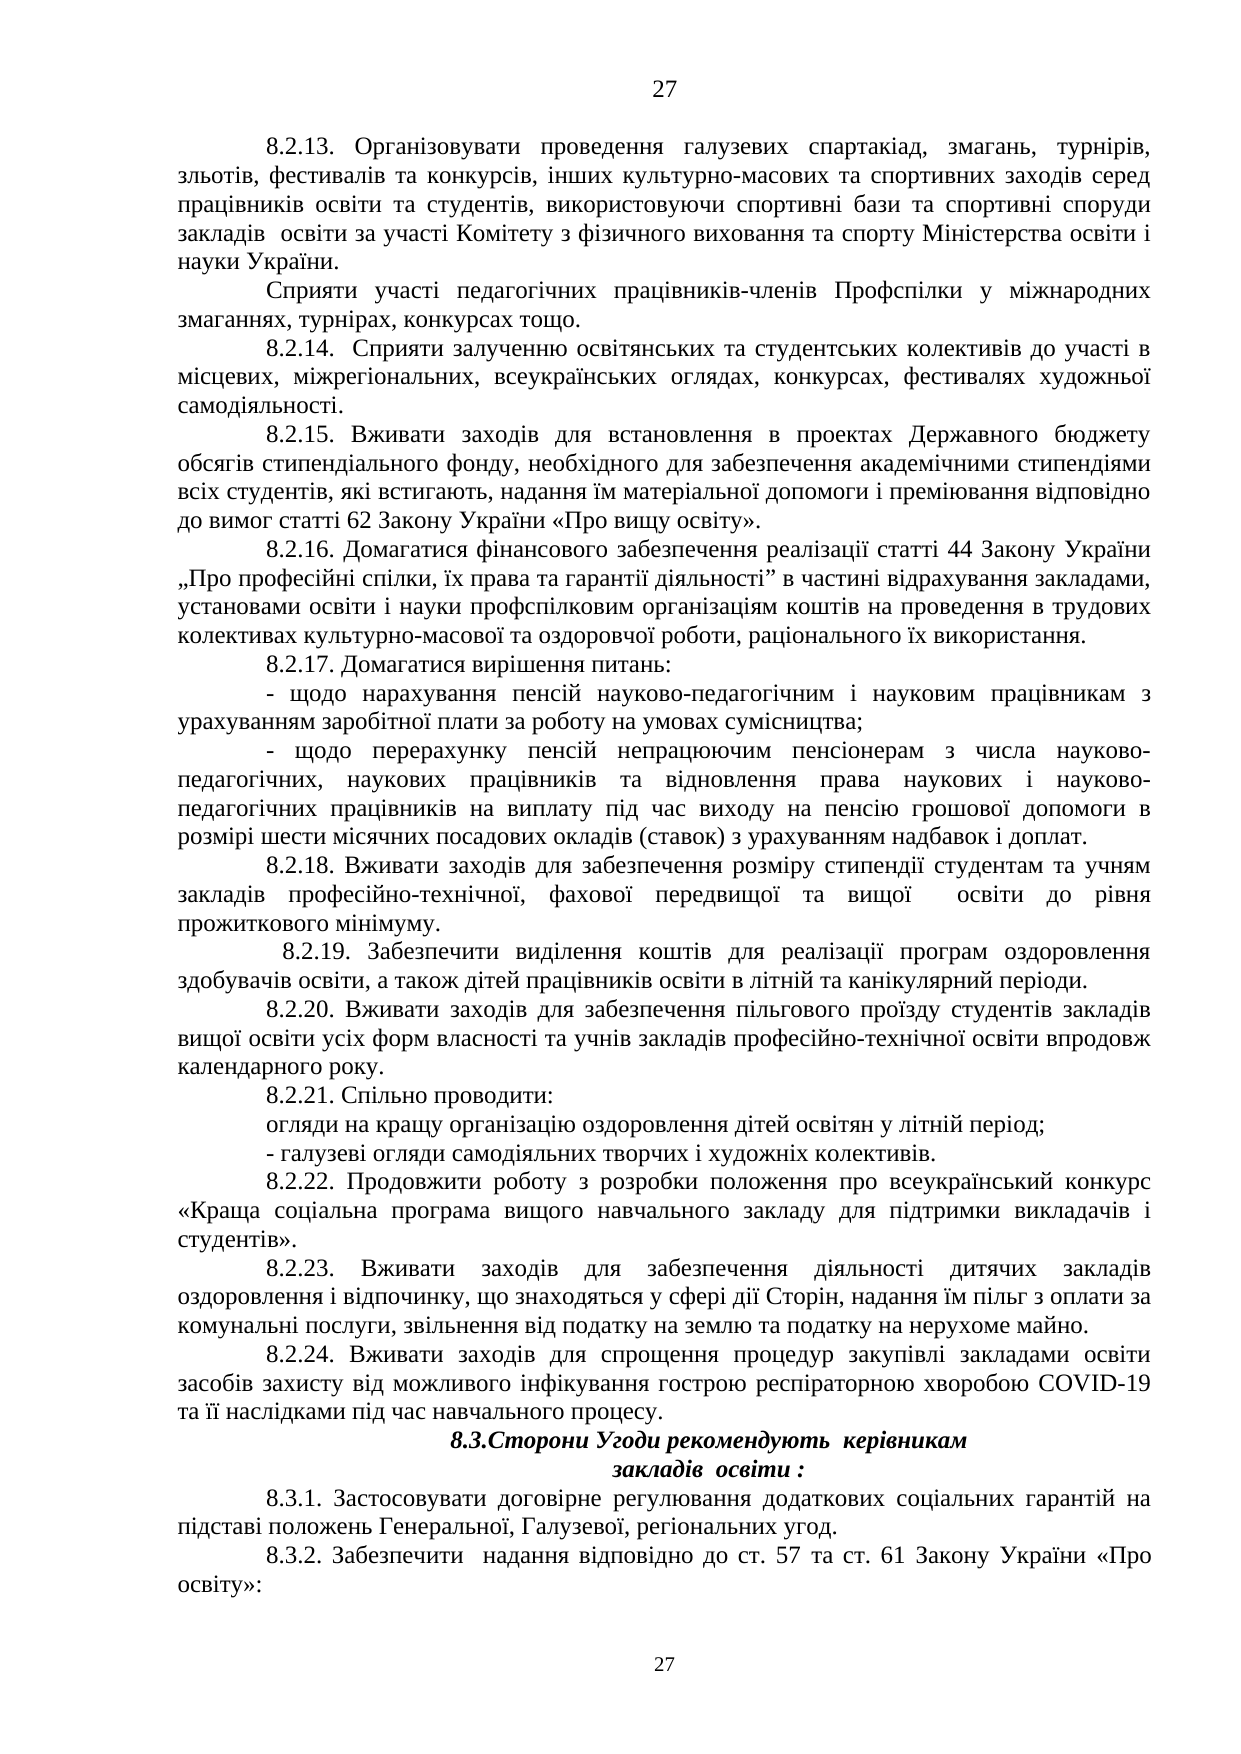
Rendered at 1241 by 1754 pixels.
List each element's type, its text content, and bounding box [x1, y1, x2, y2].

text огляди на кращу організацію оздоровлення дітей освітян у літній період; [177, 1109, 1152, 1138]
text 8.2.17. Домагатися вирішення питань: [177, 649, 1152, 678]
text 8.2.15. Вживати заходів для встановлення в проектах Державного бюджету обсягів стипендіального фонду, необхідного для забезпечення академічними стипендіями всіх студентів, які встигають, надання їм матеріальної допомоги і преміювання відповідно до вимог статті 62 Закону України «Про вищу освіту». [177, 419, 1152, 534]
text 8.2.20. Вживати заходів для забезпечення пільгового проїзду студентів закладів вищої освіти усіх форм власності та учнів закладів професійно-технічної освіти впродовж календарного року. [177, 994, 1152, 1080]
text 8.3.Сторони Угоди рекомендують керівникам [177, 1425, 1152, 1454]
text - галузеві огляди самодіяльних творчих і художніх колективів. [177, 1138, 1152, 1166]
text 8.2.13. Організовувати проведення галузевих спартакіад, змагань, турнірів, зльотів, фестивалів та конкурсів, інших культурно-масових та спортивних заходів серед працівників освіти та студентів, використовуючи спортивні бази та спортивні споруди закладів освіти за участі Комітету з фізичного виховання та спорту Міністерства освіти і науки України. [177, 131, 1152, 275]
text - щодо нарахування пенсій науково-педагогічним і науковим працівникам з урахуванням заробітної плати за роботу на умовах сумісництва; [177, 678, 1152, 735]
text закладів освіти : [177, 1454, 1152, 1483]
text 8.3.2. Забезпечити надання відповідно до ст. 57 та ст. 61 Закону України «Про освіту»: [177, 1540, 1152, 1598]
text 8.2.16. Домагатися фінансового забезпечення реалізації статті 44 Закону України „Про професійні спілки, їх права та гарантії діяльності” в частині відрахування закладами, установами освіти і науки профспілковим організаціям коштів на проведення в трудових колективах культурно-масової та оздоровчої роботи, раціонального їх використання. [177, 534, 1152, 649]
text 8.2.22. Продовжити роботу з розробки положення про всеукраїнський конкурс «Краща соціальна програма вищого навчального закладу для підтримки викладачів і студентів». [177, 1166, 1152, 1253]
text 8.2.23. Вживати заходів для забезпечення діяльності дитячих закладів оздоровлення і відпочинку, що знаходяться у сфері дії Сторін, надання їм пільг з оплати за комунальні послуги, звільнення від податку на землю та податку на нерухоме майно. [177, 1253, 1152, 1339]
text 8.2.24. Вживати заходів для спрощення процедур закупівлі закладами освіти засобів захисту від можливого інфікування гострою респіраторною хворобою COVID-19 та її наслідками під час навчального процесу. [177, 1339, 1152, 1425]
text 8.2.14. Сприяти залученню освітянських та студентських колективів до участі в місцевих, міжрегіональних, всеукраїнських оглядах, конкурсах, фестивалях художньої самодіяльності. [177, 333, 1152, 419]
text 8.2.18. Вживати заходів для забезпечення розміру стипендії студентам та учням закладів професійно-технічної, фахової передвищої та вищої освіти до рівня прожиткового мінімуму. [177, 850, 1152, 936]
text 8.3.1. Застосовувати договірне регулювання додаткових соціальних гарантій на підставі положень Генеральної, Галузевої, регіональних угод. [177, 1483, 1152, 1540]
text - щодо перерахунку пенсій непрацюючим пенсіонерам з числа науково-педагогічних, наукових працівників та відновлення права наукових і науково-педагогічних працівників на виплату під час виходу на пенсію грошової допомоги в розмірі шести місячних посадових окладів (ставок) з урахуванням надбавок і доплат. [177, 735, 1152, 850]
text 8.2.19. Забезпечити виділення коштів для реалізації програм оздоровлення здобувачів освіти, а також дітей працівників освіти в літній та канікулярний періоди. [177, 936, 1152, 994]
text Сприяти участі педагогічних працівників-членів Профспілки у міжнародних змаганнях, турнірах, конкурсах тощо. [177, 275, 1152, 333]
text 8.2.21. Спільно проводити: [177, 1080, 1152, 1109]
